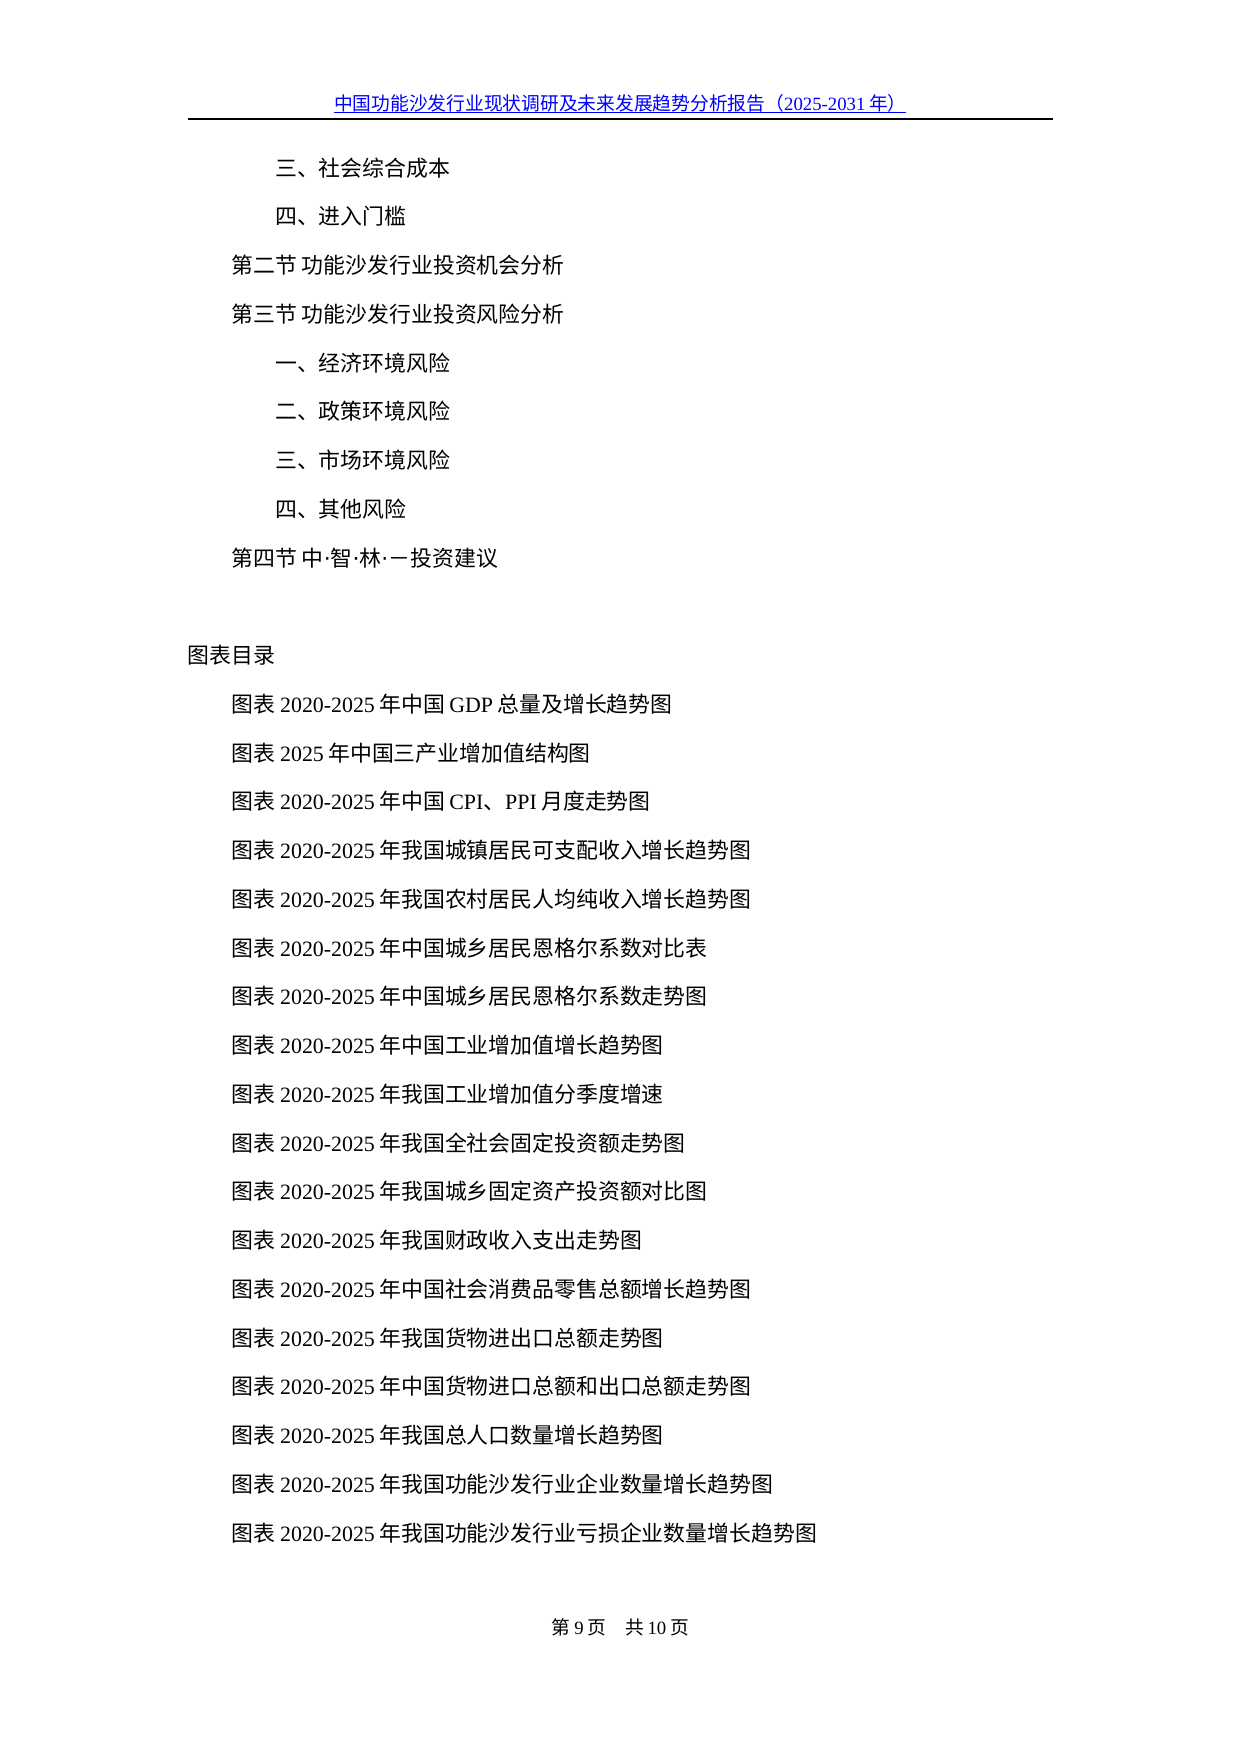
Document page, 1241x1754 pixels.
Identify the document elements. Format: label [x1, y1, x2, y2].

text [187, 150, 1053, 1548]
